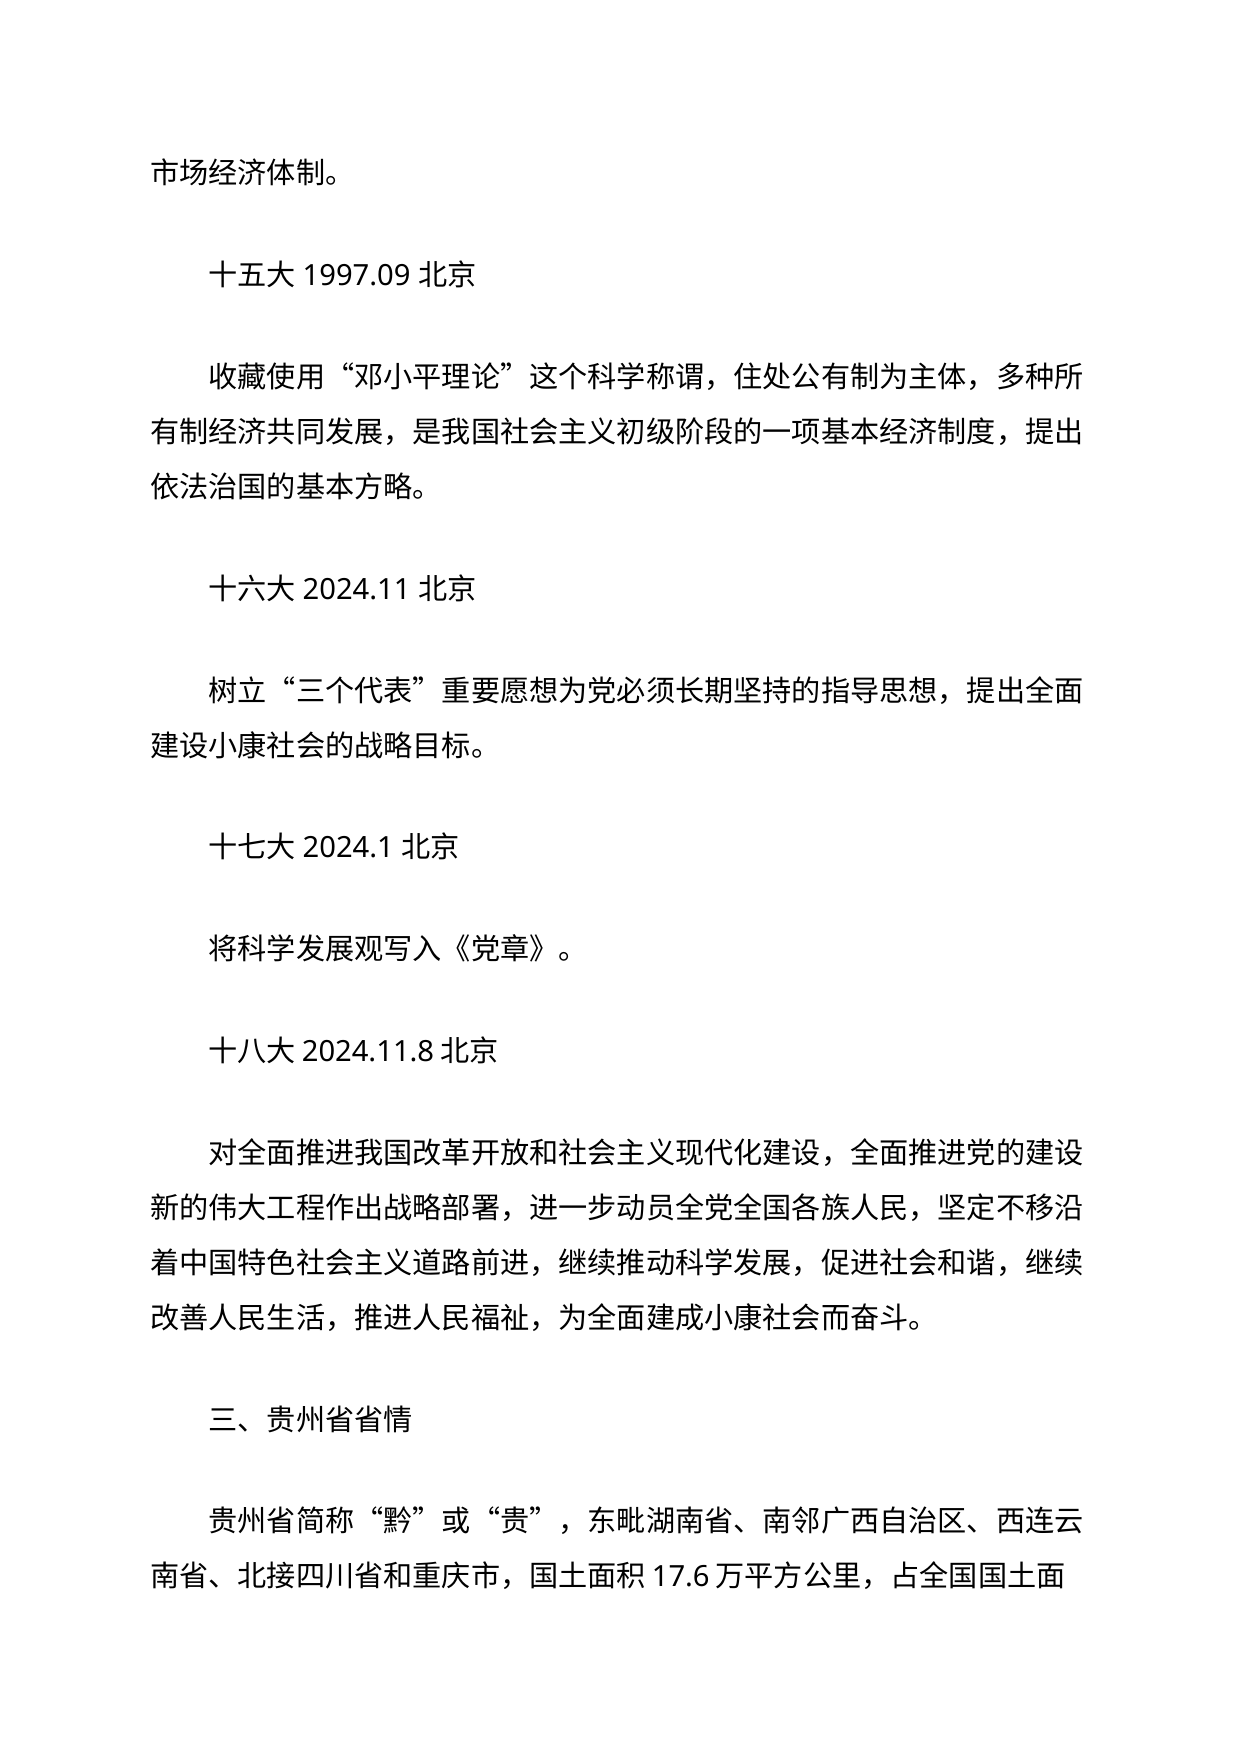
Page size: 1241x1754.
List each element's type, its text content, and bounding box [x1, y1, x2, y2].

text 十六大 2024.11 北京 [150, 565, 1090, 608]
text 十七大 2024.1 北京 [150, 824, 1090, 866]
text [150, 150, 1090, 192]
text 三、贵州省省情 [150, 1396, 1090, 1438]
text 收藏使用“邓小平理论”这个科学称谓，住处公有制为主体，多种所有制经济共同发展，是我国社会主义初级阶段的一项基本经济制度，提出依法治国的基本方略。 [150, 354, 1090, 506]
text 十五大 1997.09 北京 [150, 252, 1090, 294]
text 十八大2024.11.8北京 [150, 1028, 1090, 1070]
text 对全面推进我国改革开放和社会主义现代化建设，全面推进党的建设新的伟大工程作出战略部署，进一步动员全党全国各族人民，坚定不移沿着中国特色社会主义道路前进，继续推动科学发展，促进社会和谐，继续改善人民生活，推进人民福祉，为全面建成小康社会而奋斗。 [150, 1130, 1090, 1337]
text 将科学发展观写入《党章》。 [150, 926, 1090, 968]
text 树立“三个代表”重要愿想为党必须长期坚持的指导思想，提出全面建设小康社会的战略目标。 [150, 667, 1090, 764]
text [150, 1498, 1090, 1595]
